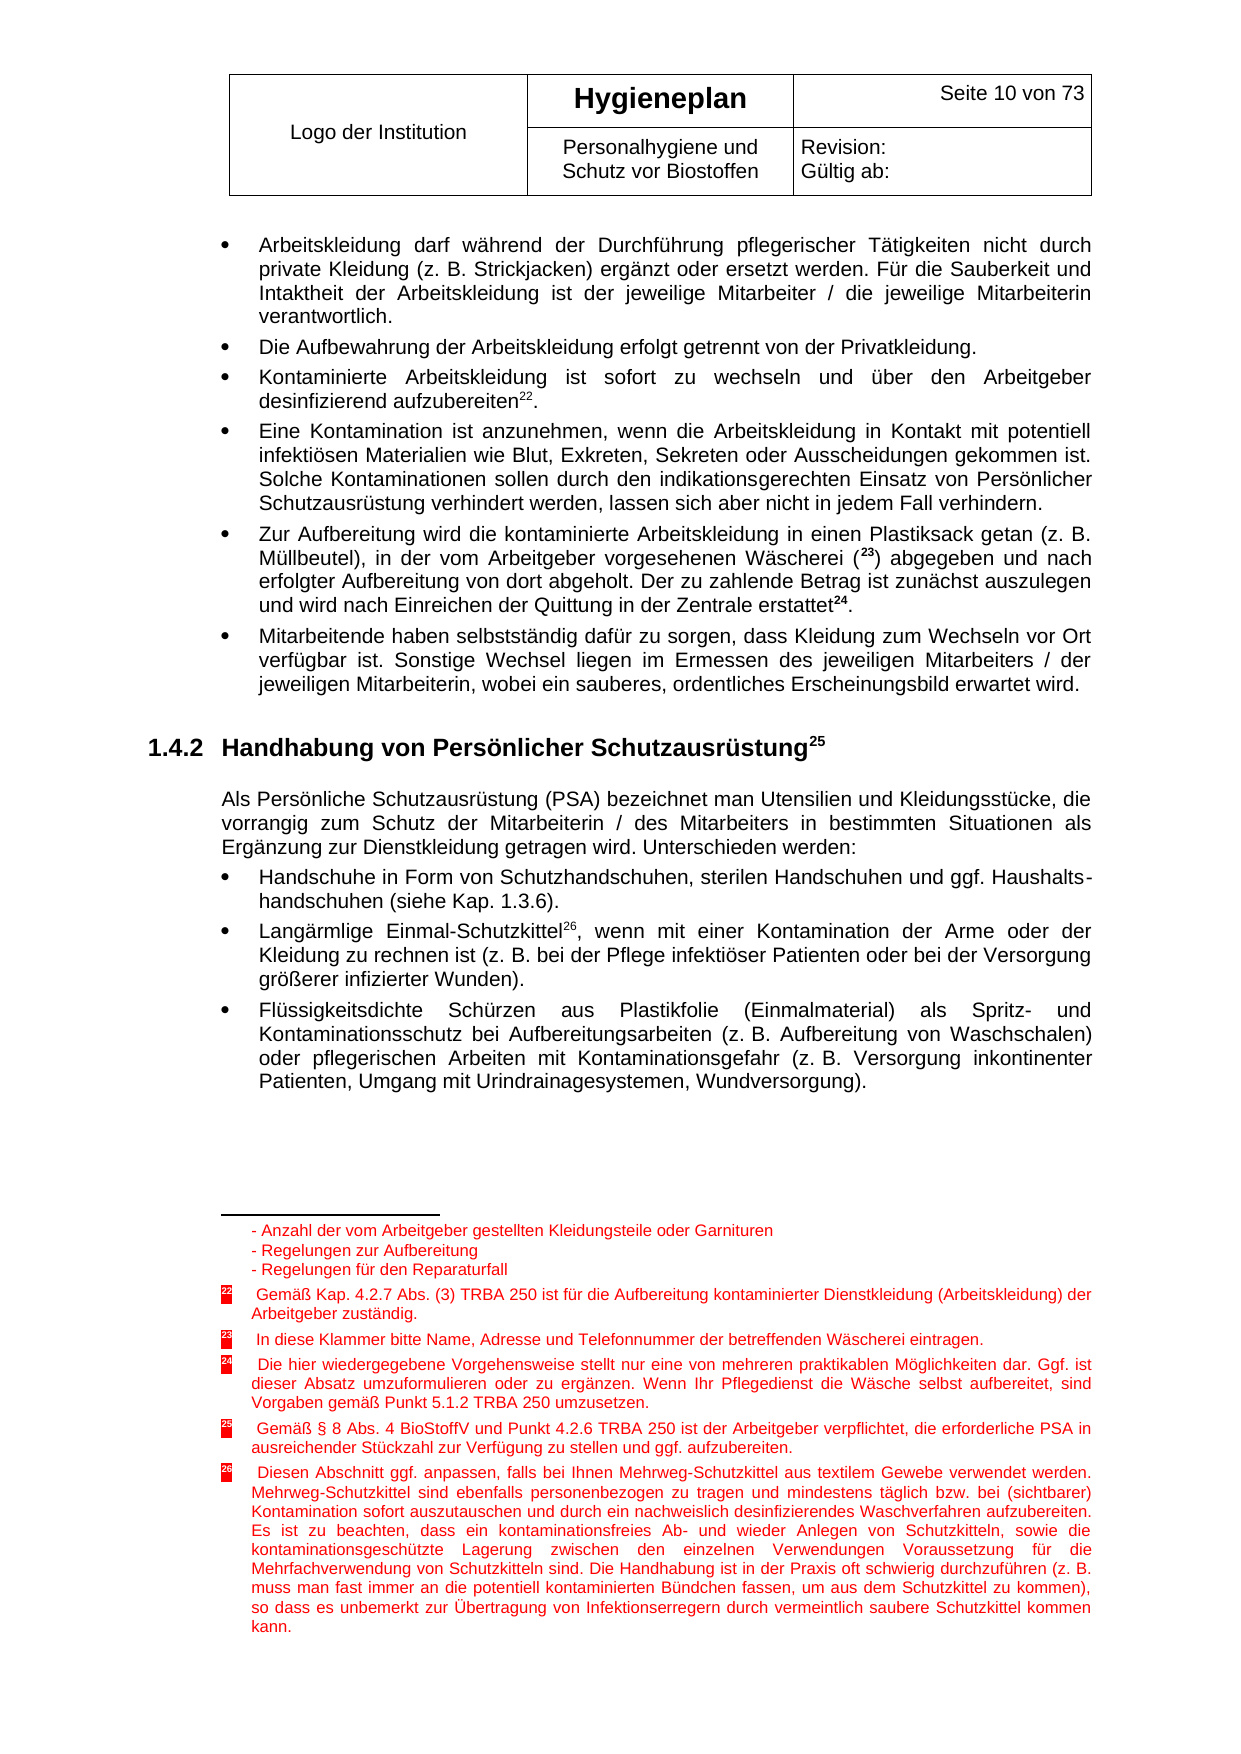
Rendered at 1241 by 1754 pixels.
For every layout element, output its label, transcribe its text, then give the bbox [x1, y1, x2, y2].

text Langärmlige Einmal-Schutzkittel, wenn mit einer Kontamination der Arme oder der Kleidung zu rechnen ist (z. B. bei der Pflege infektiöser Patienten oder bei der Versorgung größerer infizierter Wunden). [221, 919, 1092, 991]
text Flüssigkeitsdichte Schürzen aus Plastikfolie (Einmalmaterial) als Spritz- und Kontaminationsschutz bei Aufbereitungsarbeiten (z. B. Aufbereitung von Waschschalen) oder pflegerischen Arbeiten mit Kontaminationsgefahr (z. B. Versorgung inkontinenter Patienten, Umgang mit Urindrainagesystemen, Wundversorgung). [221, 997, 1092, 1093]
text Kontaminierte Arbeitskleidung ist sofort zu wechseln und über den Arbeitgeber desinfizierend aufzubereiten. [221, 365, 1092, 413]
text Arbeitskleidung darf während der Durchführung pflegerischer Tätigkeiten nicht durch private Kleidung (z. B. Strickjacken) ergänzt oder ersetzt werden. Für die Sauberkeit und Intaktheit der Arbeitskleidung ist der jeweilige Mitarbeiter / die jeweilige Mitarbeiterin verantwortlich. [221, 232, 1092, 328]
text Mitarbeitende haben selbstständig dafür zu sorgen, dass Kleidung zum Wechseln vor Ort verfügbar ist. Sonstige Wechsel liegen im Ermessen des jeweiligen Mitarbeiters / der jeweiligen Mitarbeiterin, wobei ein sauberes, ordentliches Erscheinungsbild erwartet wird. [221, 623, 1092, 696]
text Als Persönliche Schutzausrüstung (PSA) bezeichnet man Utensilien und Kleidungsstücke, die vorrangig zum Schutz der Mitarbeiterin / des Mitarbeiters in bestimmten Situationen als Ergänzung zur Dienstkleidung getragen wird. Unterschieden werden: [221, 787, 1092, 859]
text Eine Kontamination ist anzunehmen, wenn die Arbeitskleidung in Kontakt mit potentiell infektiösen Materialien wie Blut, Exkreten, Sekreten oder Ausscheidungen gekommen ist. Solche Kontaminationen sollen durch den indikationsgerechten Einsatz von Persönlicher Schutzausrüstung verhindert werden, lassen sich aber nicht in jedem Fall verhindern. [221, 419, 1092, 515]
text Zur Aufbereitung wird die kontaminierte Arbeitskleidung in einen Plastiksack getan (z. B. Müllbeutel), in der vom Arbeitgeber vorgesehenen Wäscherei () abgegeben und nach erfolgter Aufbereitung von dort abgeholt. Der zu zahlende Betrag ist zunächst auszulegen und wird nach Einreichen der Quittung in der Zentrale erstattet. [221, 521, 1092, 617]
subtitle Handhabung von Persönlicher Schutzausrüstung [148, 733, 1092, 762]
text Handschuhe in Form von Schutzhandschuhen, sterilen Handschuhen und ggf. Haushaltshandschuhen (siehe Kap. 1.3.6). [221, 865, 1092, 913]
text Die Aufbewahrung der Arbeitskleidung erfolgt getrennt von der Privatkleidung. [221, 334, 1092, 359]
